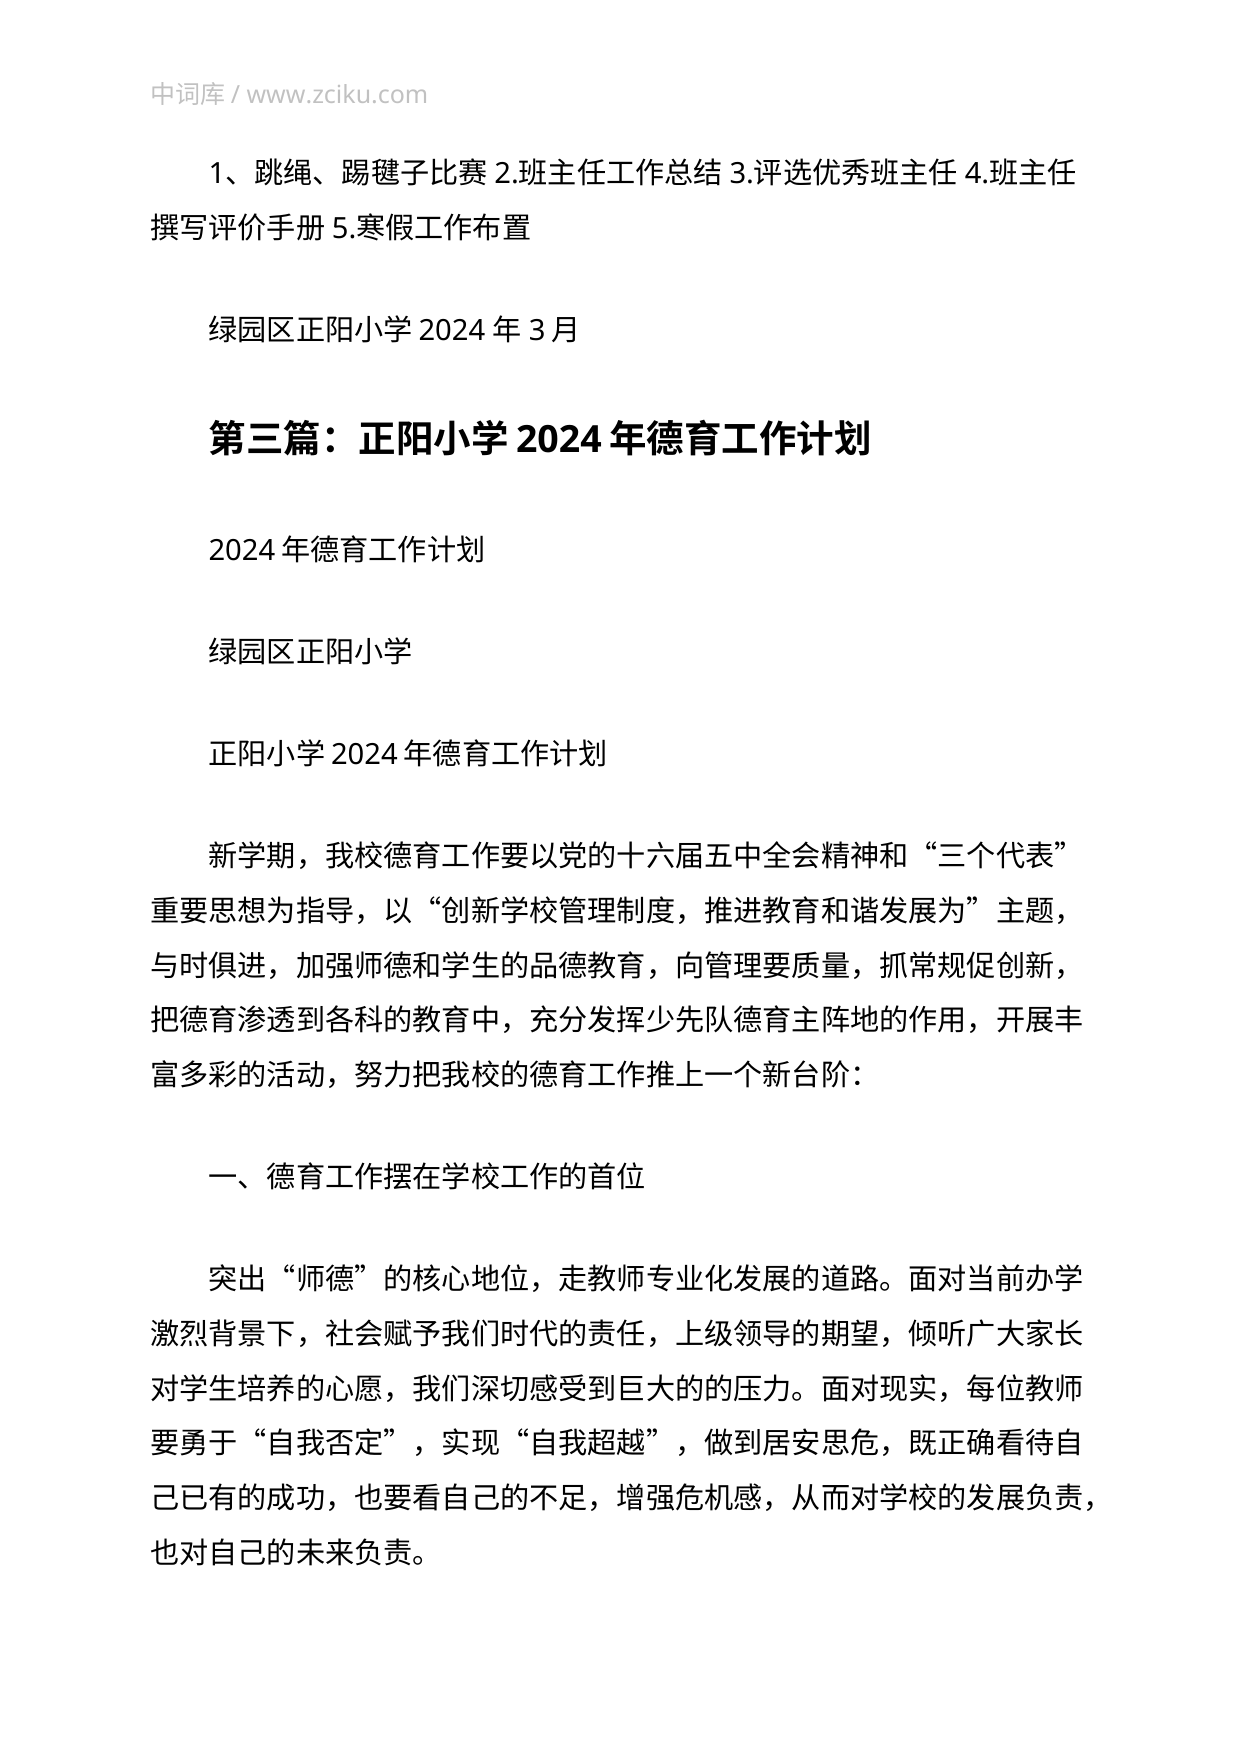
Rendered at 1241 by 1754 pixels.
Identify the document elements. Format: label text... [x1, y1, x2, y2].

text 突出“师德”的核心地位，走教师专业化发展的道路。面对当前办学激烈背景下，社会赋予我们时代的责任，上级领导的期望，倾听广大家长对学生培养的心愿，我们深切感受到巨大的的压力。面对现实，每位教师要勇于“自我否定”，实现“自我超越”，做到居安思危，既正确看待自己已有的成功，也要看自己的不足，增强危机感，从而对学校的发展负责，也对自己的未来负责。 [150, 1255, 1090, 1572]
text 一、德育工作摆在学校工作的首位 [150, 1154, 1090, 1196]
text 2024年德育工作计划 [150, 527, 1090, 569]
text 第三篇：正阳小学2024年德育工作计划 [150, 409, 1090, 463]
text 正阳小学2024年德育工作计划 [150, 730, 1090, 773]
text 1、跳绳、踢毽子比赛 2.班主任工作总结 3.评选优秀班主任 4.班主任撰写评价手册 5.寒假工作布置 [150, 150, 1090, 247]
text 绿园区正阳小学2024 年 3月 [150, 307, 1090, 349]
text 绿园区正阳小学 [150, 628, 1090, 671]
text 新学期，我校德育工作要以党的十六届五中全会精神和“三个代表”重要思想为指导，以“创新学校管理制度，推进教育和谐发展为”主题，与时俱进，加强师德和学生的品德教育，向管理要质量，抓常规促创新，把德育渗透到各科的教育中，充分发挥少先队德育主阵地的作用，开展丰富多彩的活动，努力把我校的德育工作推上一个新台阶： [150, 832, 1090, 1094]
